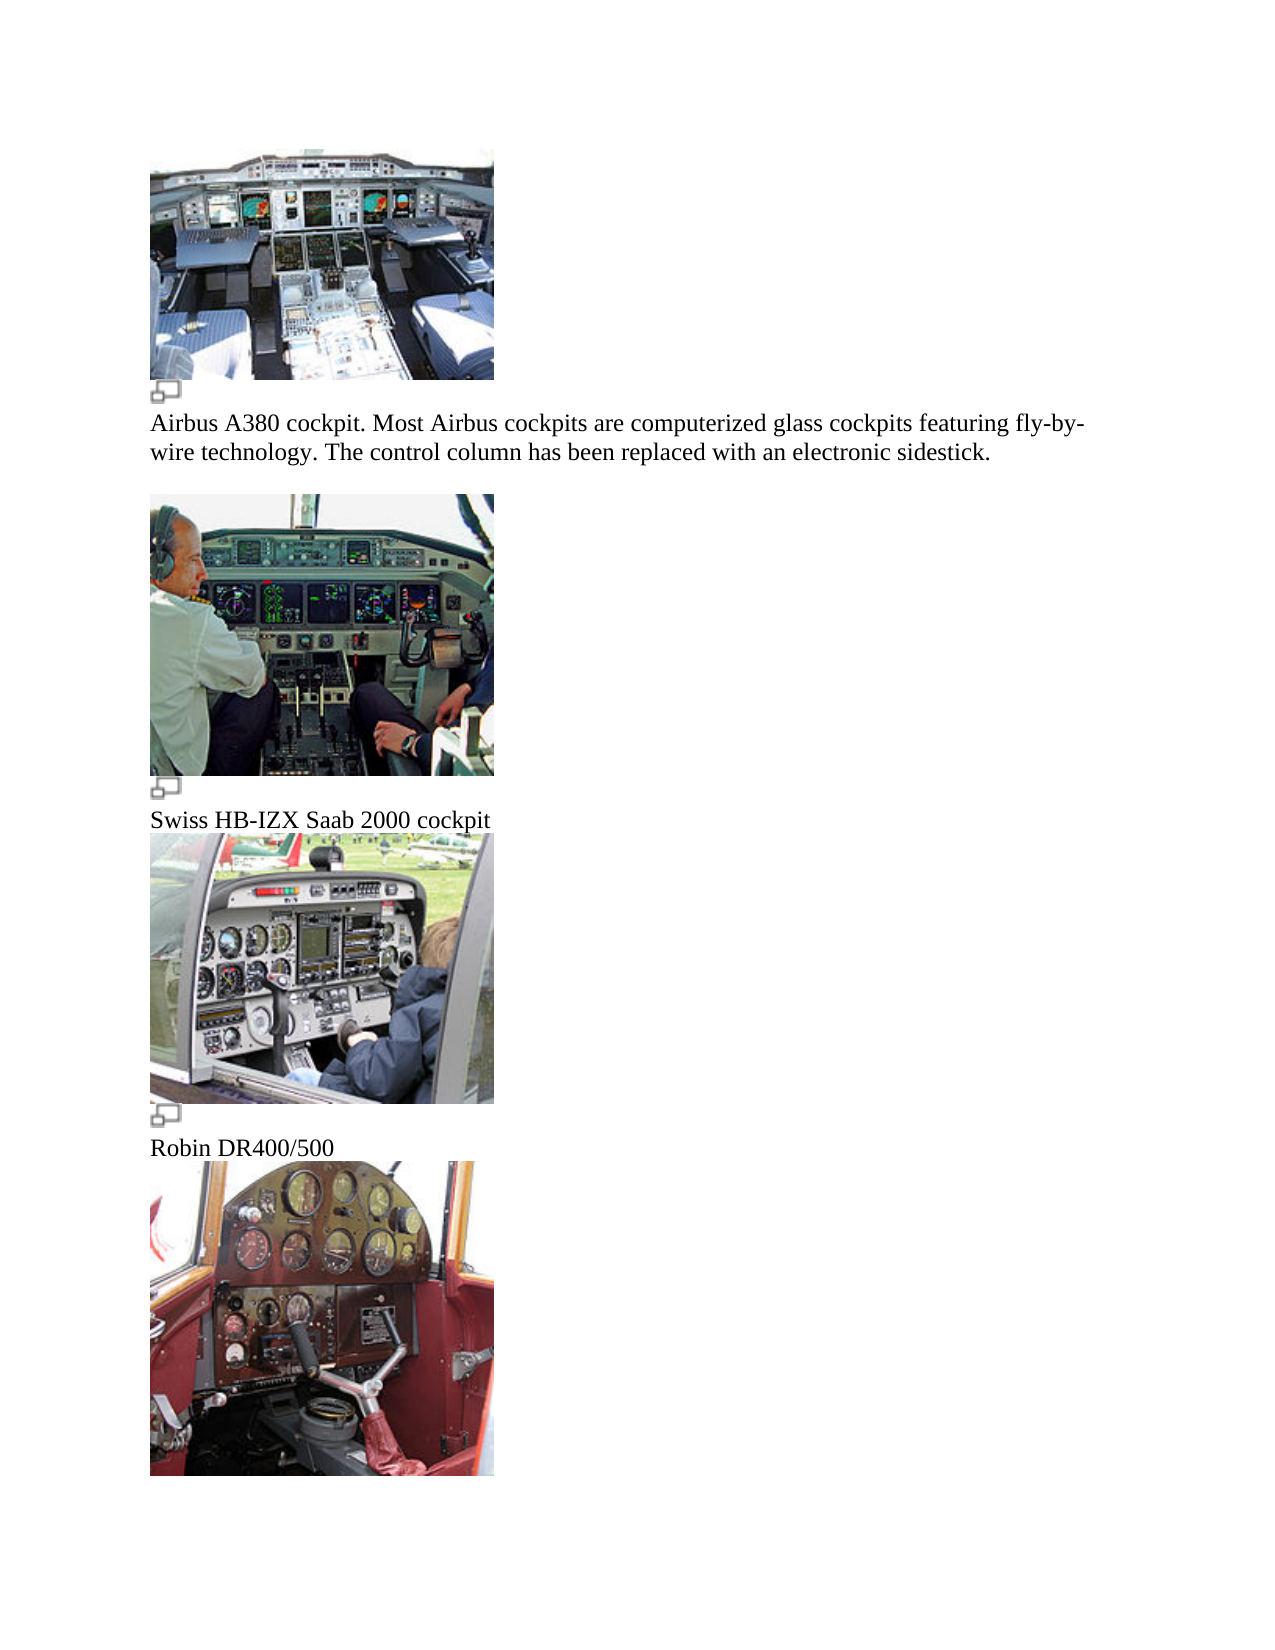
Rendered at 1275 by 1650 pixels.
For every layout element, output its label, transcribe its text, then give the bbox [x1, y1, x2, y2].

text Swiss HB-IZX Saab 2000 cockpit [150, 805, 1125, 834]
text Airbus A380 cockpit. Most Airbus cockpits are computerized glass cockpits featuring fly-by-wire technology. The control column has been replaced with an electronic sidestick. [150, 408, 1125, 466]
picture [150, 1161, 494, 1476]
picture [150, 494, 494, 800]
text Robin DR400/500 [150, 1133, 1125, 1162]
picture [150, 833, 494, 1128]
picture [150, 149, 494, 404]
